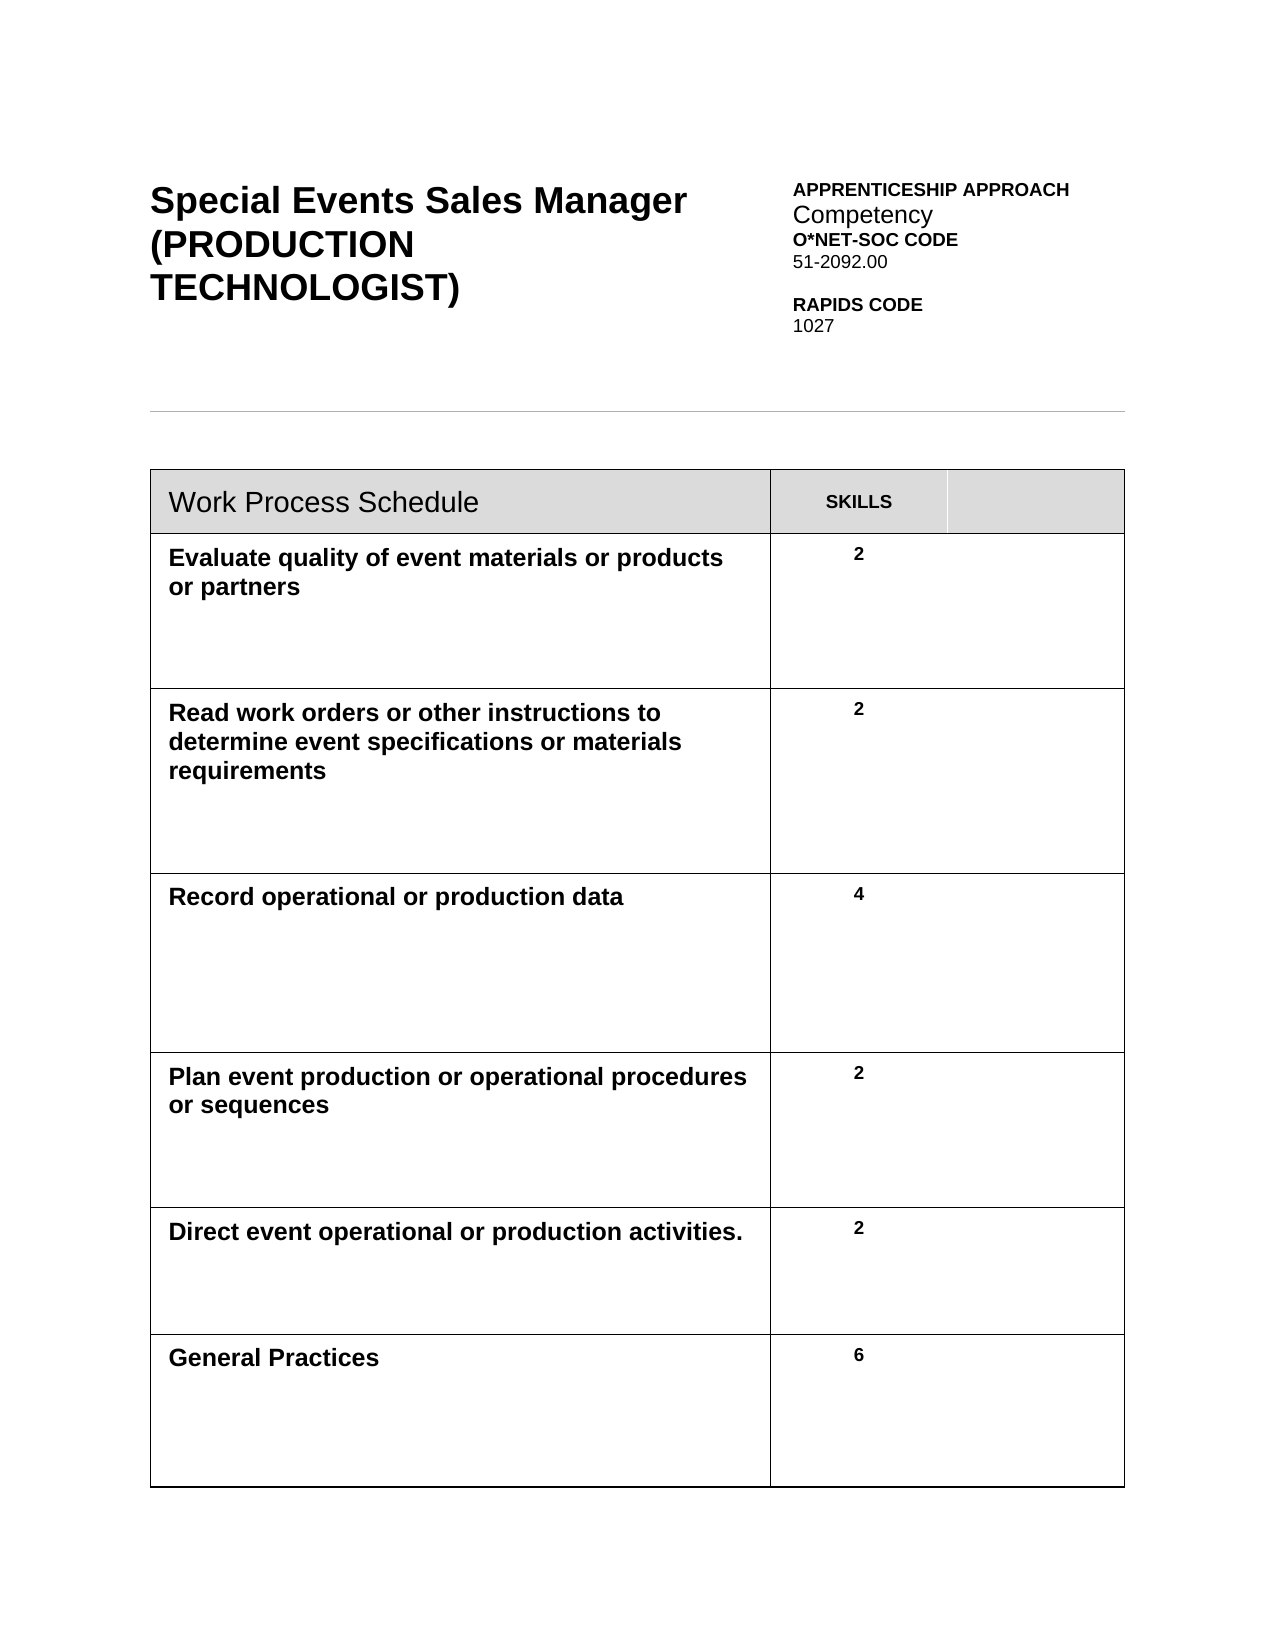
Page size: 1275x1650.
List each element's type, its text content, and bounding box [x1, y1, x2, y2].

table_cell [948, 874, 1124, 1052]
text 1027 [793, 315, 1125, 337]
table_cell 2 [771, 534, 947, 688]
table_cell 4 [771, 874, 947, 1052]
table_cell Record operational or production data Review operational records and reports to project sales and determine profitability Maintain accurate event financial records and adhere to required organizational processes/protocol. Demonstrate a working understanding of how to build, maintain and target client database from internal and external sources Demonstrate a working understanding of ensuring and monitoring all required accounting and record-keeping reports are fulfilled and distributed in a timely manner [151, 874, 770, 1052]
table_cell 2 [771, 689, 947, 872]
table_cell 2 [771, 1053, 947, 1207]
table_cell Plan event production or operational procedures or sequences Demonstrate a working understanding of developing and maintaining positive relationships with local professional organizations, government entities, and hospitality vendors. Demonstrate ability to assist with lead generation of proposals, contract negotiations and contract execution [151, 1053, 770, 1207]
table_cell [948, 1053, 1124, 1207]
table_cell 2 [771, 1208, 947, 1333]
table_cell Direct event operational or production activities. Demonstrate ability to assist with directing and coordinating activities involving live event sales Monitor customer inquiries, preferences, and event feedback in a timely manner. [151, 1208, 770, 1333]
table_cell Read work orders or other instructions to determine event specifications or materials requirements Confer with potential clients regarding event needs and advise on options. Demonstrate a working understanding of how to generate event orders for internal staffing and planning purposes [151, 689, 770, 872]
text RAPIDS CODE [793, 294, 1125, 315]
text O*NET-SOC CODE [793, 229, 1125, 251]
text Competency [793, 200, 1125, 229]
table_cell Evaluate quality of event materials or products or partners Demonstrate ability to utilize a complete understanding of competitive sets to determine price schedules and discount rates Demonstrate ability to represent company at trade association meetings to promote services [151, 534, 770, 688]
table_header [948, 470, 1124, 533]
table_cell [948, 534, 1124, 688]
table_header Work Process Schedule [151, 470, 770, 533]
table_cell [948, 689, 1124, 872]
text Special Events Sales Manager (PRODUCTION TECHNOLOGIST) [150, 179, 719, 308]
text APPRENTICESHIP APPROACH [793, 179, 1125, 200]
table_cell [948, 1208, 1124, 1333]
table_cell [948, 1335, 1124, 1486]
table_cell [151, 1335, 770, 1486]
table_cell 6 [771, 1335, 947, 1486]
text 51-2092.00 [793, 251, 1125, 272]
table_header SKILLS [771, 470, 947, 533]
